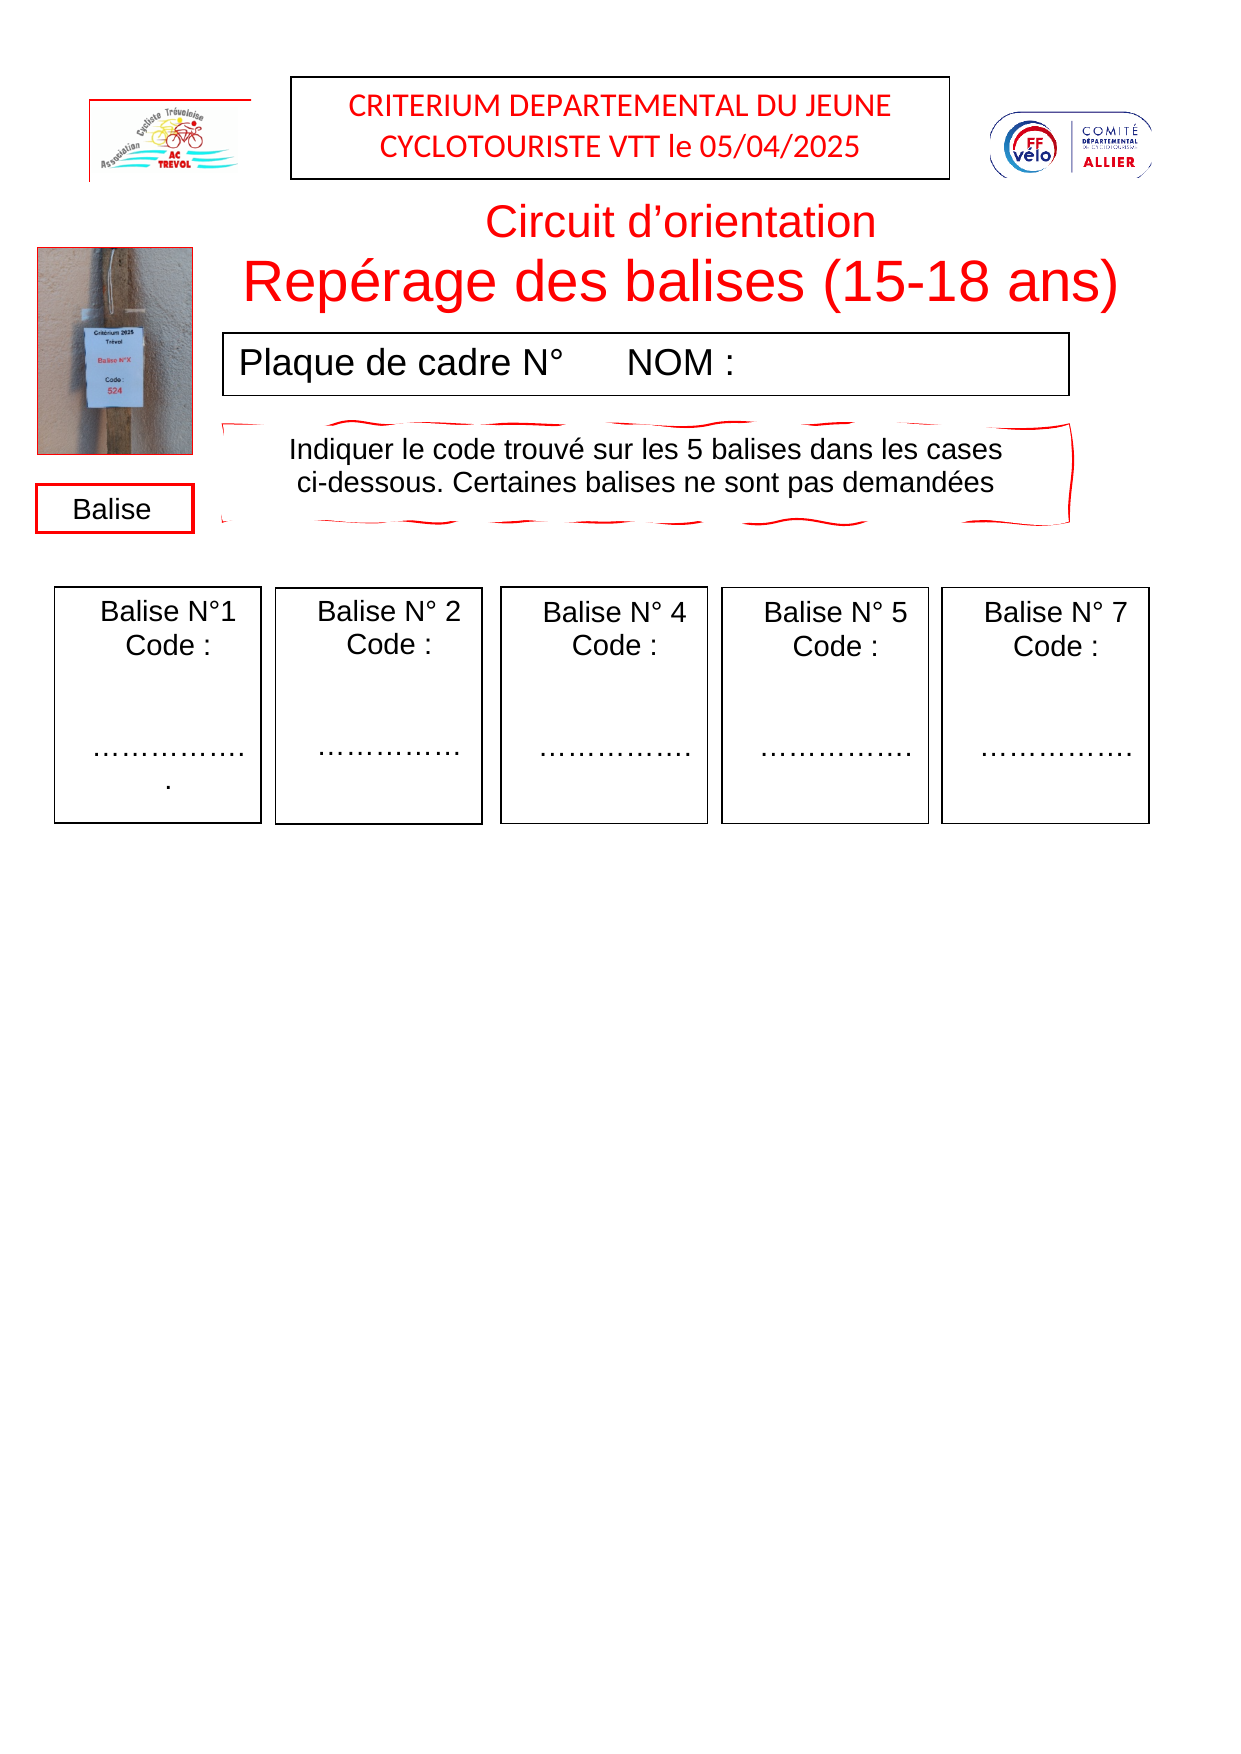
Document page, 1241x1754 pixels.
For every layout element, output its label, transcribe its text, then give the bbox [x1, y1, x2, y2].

text Repérage des balises (15-18 ans) [193, 276, 1152, 343]
picture [88, 99, 252, 181]
picture [38, 277, 192, 483]
text Circuit d’orientation [89, 117, 1152, 276]
picture [988, 111, 1152, 177]
